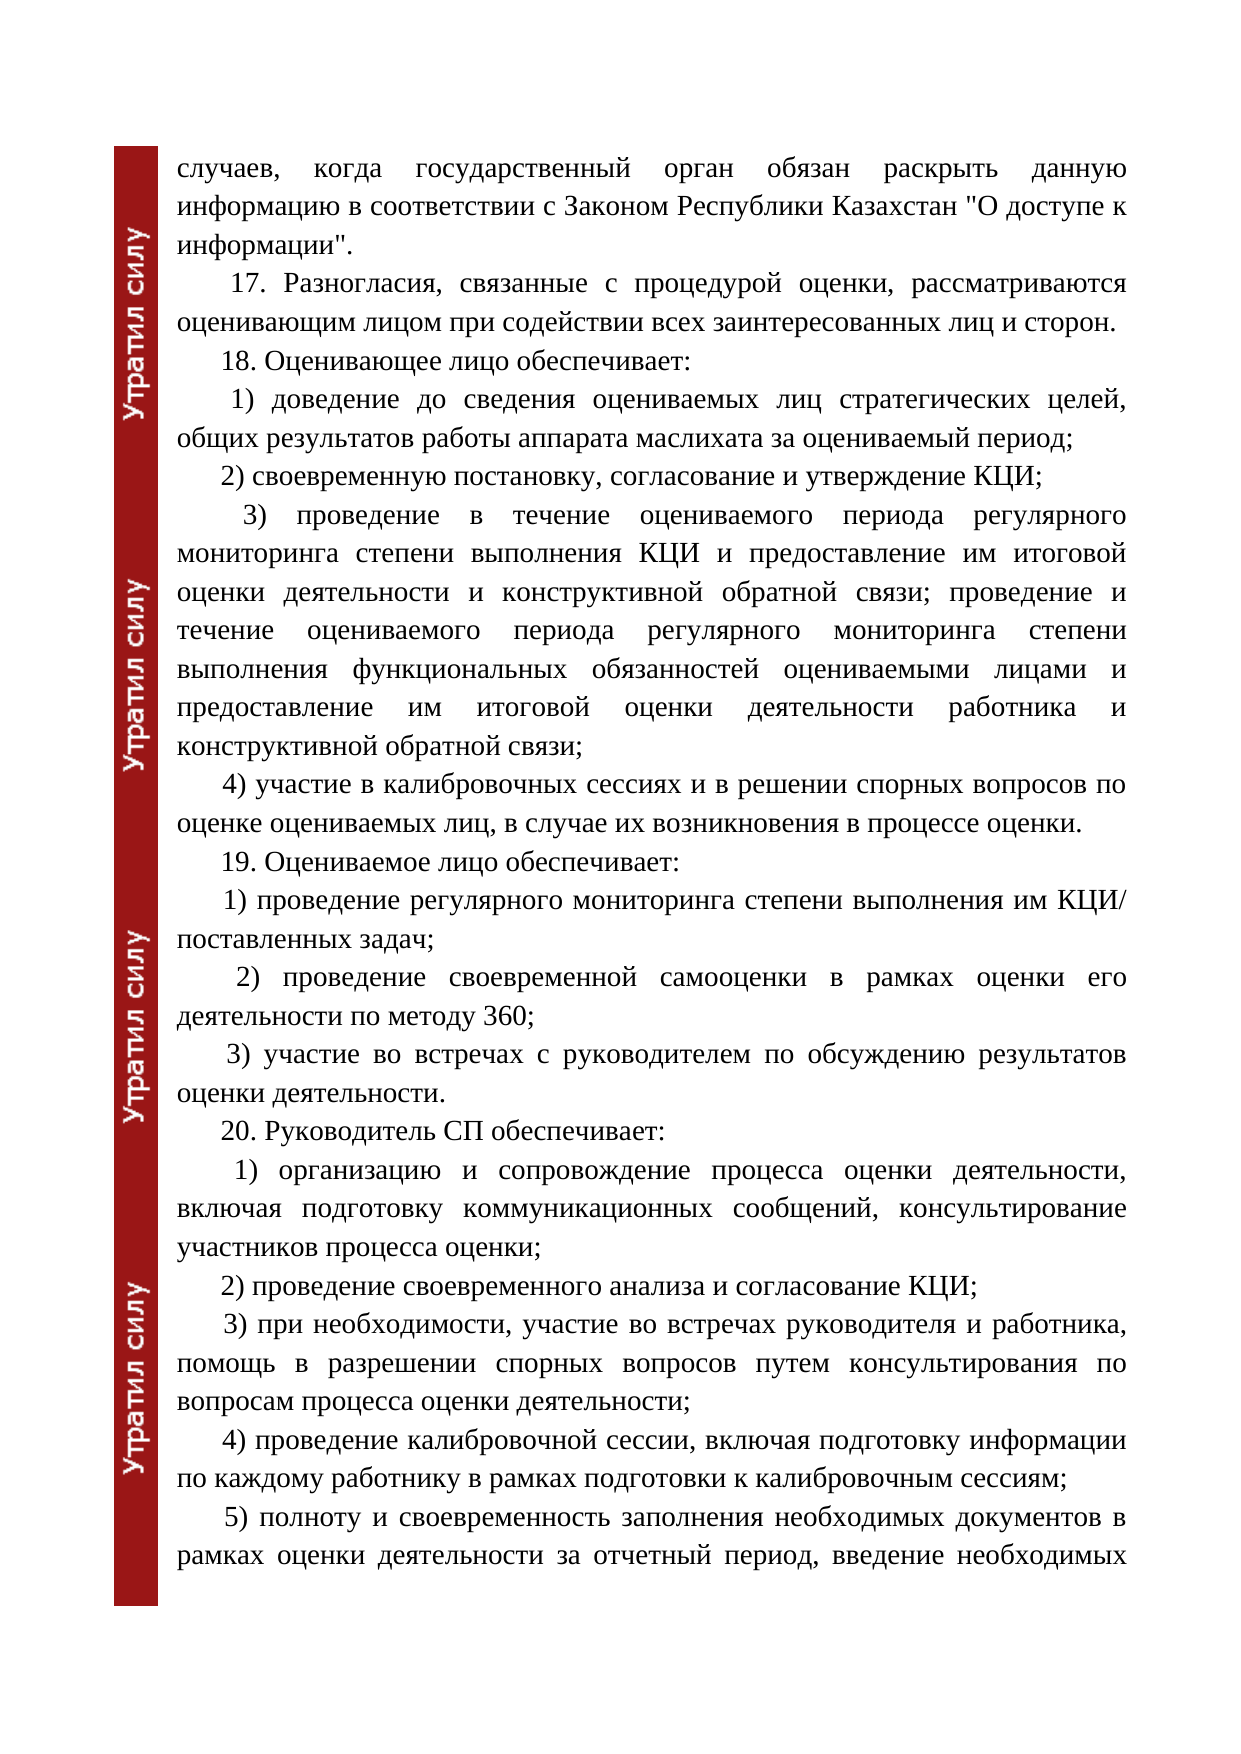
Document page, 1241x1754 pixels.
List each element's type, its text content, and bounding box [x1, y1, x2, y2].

picture [114, 376, 158, 381]
picture [114, 1571, 158, 1606]
text 18. Оценивающее лицо обеспечивает: [112, 343, 1128, 376]
text 19. Оцениваемое лицо обеспечивает: [112, 844, 1128, 877]
picture [114, 877, 158, 882]
text 1) проведение регулярного мониторинга степени выполнения им КЦИ/ поставленных задач; [112, 882, 1128, 954]
picture [114, 453, 158, 458]
picture [114, 492, 158, 497]
text 17. Разногласия, связанные с процедурой оценки, рассматриваются оценивающим лицом при содействии всех заинтересованных лиц и сторон. [112, 266, 1128, 338]
text 1) организацию и сопровождение процесса оценки деятельности, включая подготовку коммуникационных сообщений, консультирование участников процесса оценки; [112, 1152, 1128, 1263]
text 2) проведение своевременного анализа и согласование КЦИ; [112, 1268, 1128, 1301]
text 2) проведение своевременной самооценки в рамках оценки его деятельности по методу 360; [112, 959, 1128, 1031]
picture [114, 1494, 158, 1499]
picture [114, 839, 158, 844]
text 4) проведение калибровочной сессии, включая подготовку информации по каждому работнику в рамках подготовки к калибровочным сессиям; [112, 1422, 1128, 1494]
picture [114, 1417, 158, 1422]
picture [114, 1147, 158, 1152]
picture [114, 1031, 158, 1036]
text 2) своевременную постановку, согласование и утверждение КЦИ; [112, 458, 1128, 492]
text 20. Руководитель СП обеспечивает: [112, 1113, 1128, 1147]
picture [114, 954, 158, 959]
picture [114, 1263, 158, 1268]
text 3) при необходимости, участие во встречах руководителя и работника, помощь в разрешении спорных вопросов путем консультирования по вопросам процесса оценки деятельности; [112, 1306, 1128, 1417]
picture [114, 146, 158, 150]
text 3) участие во встречах с руководителем по обсуждению результатов оценки деятельности. [112, 1036, 1128, 1108]
picture [114, 1108, 158, 1113]
picture [114, 762, 158, 767]
text 4) участие в калибровочных сессиях и в решении спорных вопросов по оценке оцениваемых лиц, в случае их возникновения в процессе оценки. [112, 767, 1128, 839]
picture [114, 338, 158, 343]
text 1) доведение до сведения оцениваемых лиц стратегических целей, общих результатов работы аппарата маслихата за оцениваемый период; [112, 381, 1128, 453]
picture [114, 1301, 158, 1306]
picture [114, 261, 158, 266]
